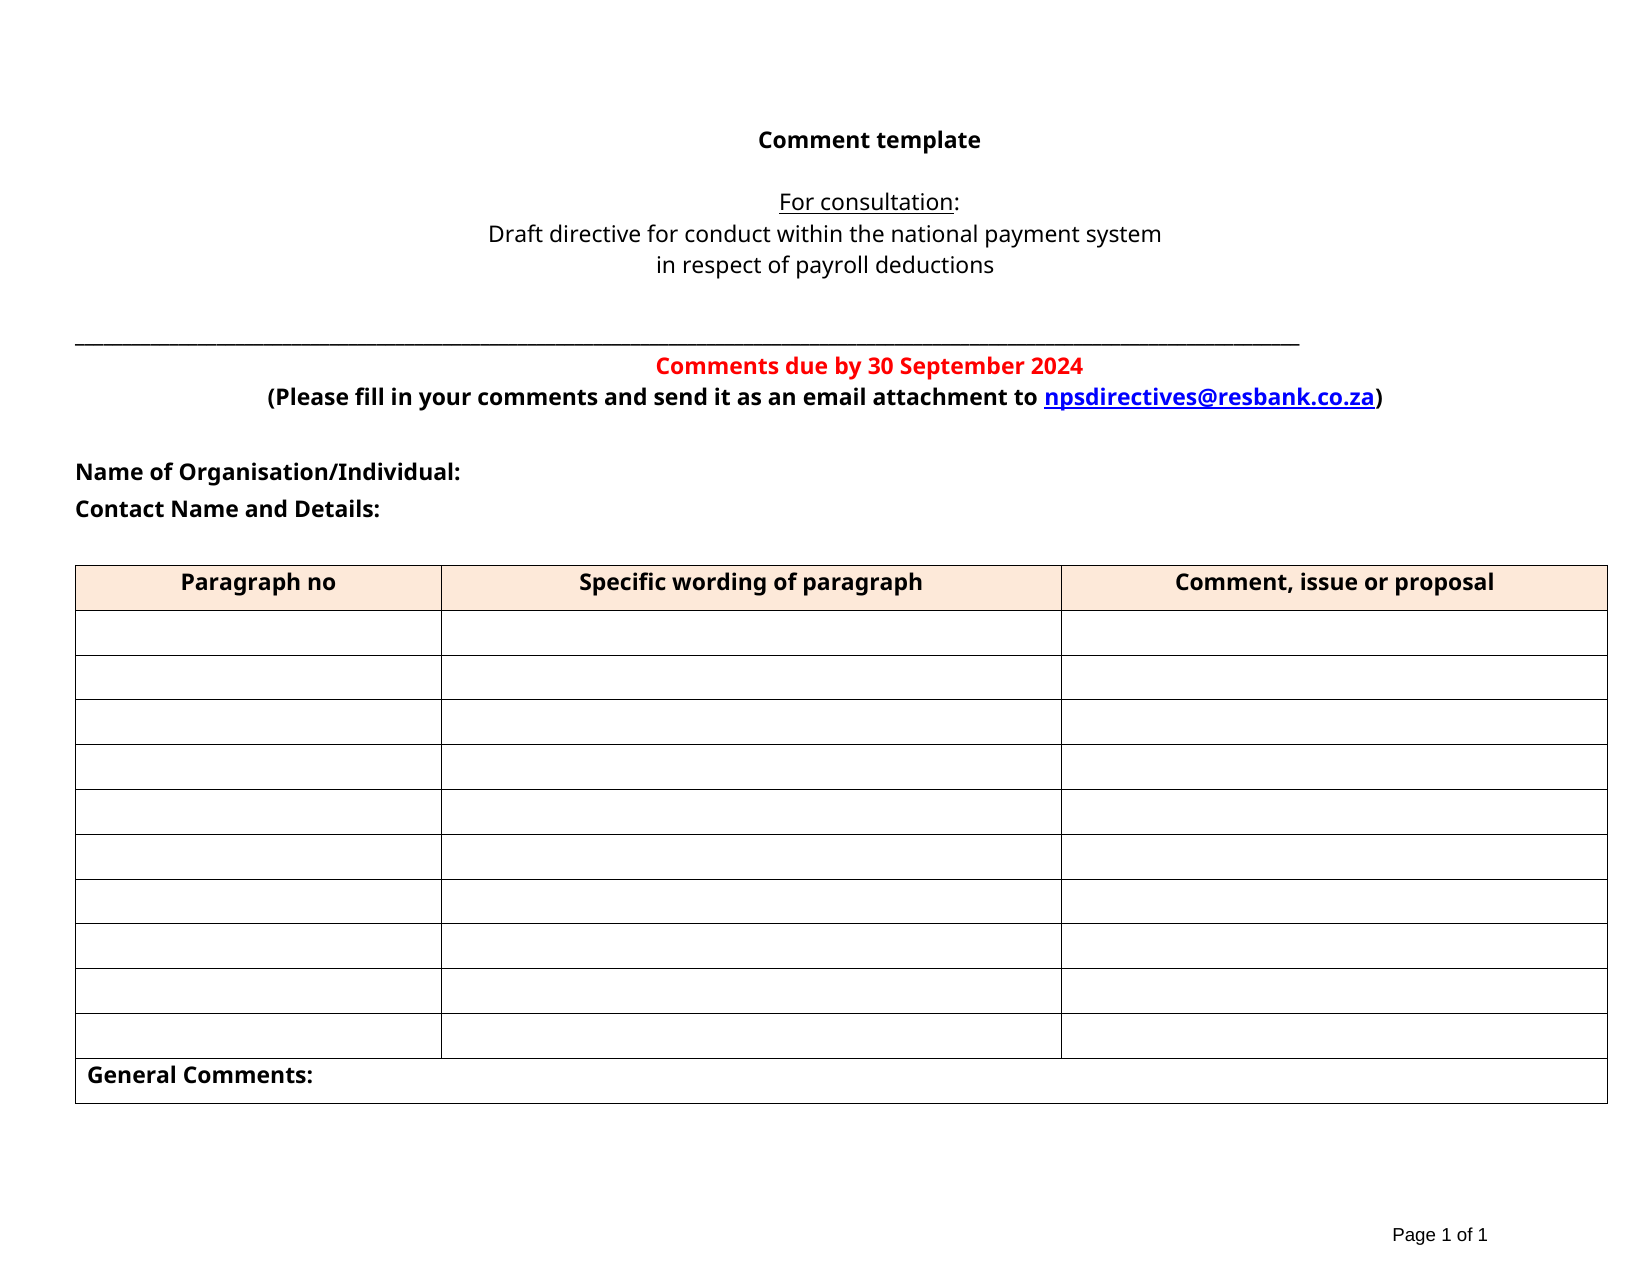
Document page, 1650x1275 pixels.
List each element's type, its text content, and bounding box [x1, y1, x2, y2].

table_cell [76, 745, 441, 789]
table_cell [442, 924, 1061, 968]
table_cell [1062, 611, 1607, 654]
text Name of Organisation/Individual: [75, 456, 1575, 487]
table_cell [442, 611, 1061, 654]
text For consultation: [75, 186, 1575, 217]
table_header Specific wording of paragraph [442, 566, 1061, 610]
table_cell [1062, 924, 1607, 968]
table_cell [1062, 745, 1607, 789]
table_cell [76, 969, 441, 1013]
table_cell [1062, 880, 1607, 923]
table_cell [442, 790, 1061, 834]
table_cell [442, 656, 1061, 699]
table_cell [442, 969, 1061, 1013]
table_header Comment, issue or proposal [1062, 566, 1607, 610]
table_cell [1062, 835, 1607, 878]
table_header Paragraph no [76, 566, 441, 610]
table_cell [442, 1014, 1061, 1058]
text in respect of payroll deductions [75, 249, 1575, 280]
text Comment template [75, 124, 1575, 155]
table_cell [76, 835, 441, 878]
table_cell [1062, 969, 1607, 1013]
table_cell [76, 700, 441, 744]
text Comments due by 30 September 2024 [75, 350, 1575, 381]
table_cell [76, 880, 441, 923]
table_cell [76, 611, 441, 654]
table_cell [1062, 700, 1607, 744]
table_cell [442, 700, 1061, 744]
text (Please fill in your comments and send it as an email attachment to npsdirectives@resbank.co.za) [75, 381, 1575, 412]
table_cell General Comments: [76, 1059, 1607, 1102]
table_cell [1062, 1014, 1607, 1058]
text __________________________________________________________________________________________________________________________________ [75, 318, 1575, 350]
table_cell [442, 835, 1061, 878]
table_cell [442, 745, 1061, 789]
table_cell [1062, 656, 1607, 699]
table_cell [76, 924, 441, 968]
table_cell [1062, 790, 1607, 834]
table_cell [442, 880, 1061, 923]
table_cell [76, 656, 441, 699]
text Draft directive for conduct within the national payment system [75, 217, 1575, 249]
text Contact Name and Details: [75, 493, 1575, 525]
table_cell [76, 790, 441, 834]
table_cell [76, 1014, 441, 1058]
